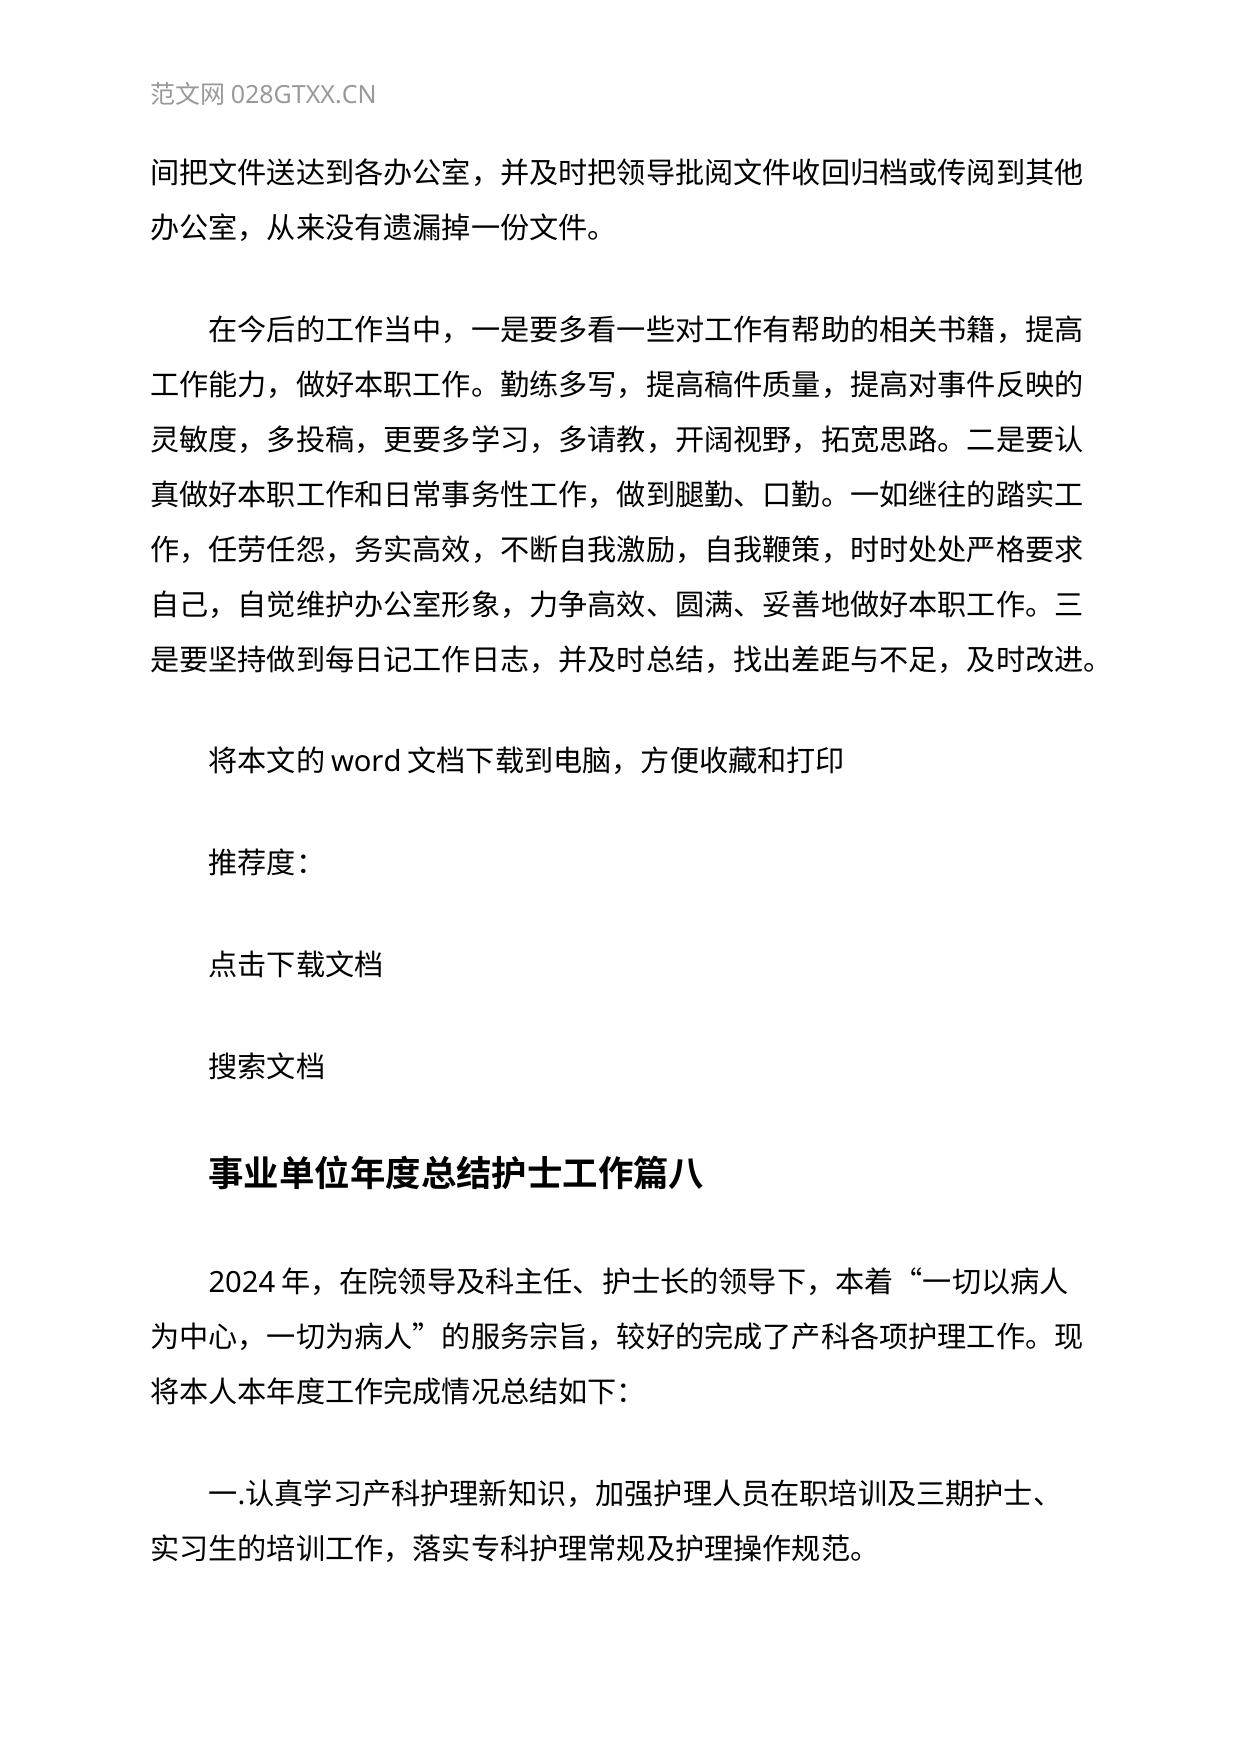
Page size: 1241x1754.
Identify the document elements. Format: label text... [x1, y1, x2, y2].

text 在今后的工作当中，一是要多看一些对工作有帮助的相关书籍，提高工作能力，做好本职工作。勤练多写，提高稿件质量，提高对事件反映的灵敏度，多投稿，更要多学习，多请教，开阔视野，拓宽思路。二是要认真做好本职工作和日常事务性工作，做到腿勤、口勤。一如继往的踏实工作，任劳任怨，务实高效，不断自我激励，自我鞭策，时时处处严格要求自己，自觉维护办公室形象，力争高效、圆满、妥善地做好本职工作。三是要坚持做到每日记工作日志，并及时总结，找出差距与不足，及时改进。 [150, 307, 1090, 678]
text 搜索文档 [150, 1043, 1090, 1086]
text 2024年，在院领导及科主任、护士长的领导下，本着“一切以病人为中心，一切为病人”的服务宗旨，较好的完成了产科各项护理工作。现将本人本年度工作完成情况总结如下： [150, 1258, 1090, 1411]
text 事业单位年度总结护士工作篇八 [150, 1145, 1090, 1196]
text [150, 150, 1090, 247]
text 点击下载文档 [150, 942, 1090, 984]
text 将本文的word文档下载到电脑，方便收藏和打印 [150, 738, 1090, 780]
text 推荐度： [150, 840, 1090, 882]
text 一.认真学习产科护理新知识，加强护理人员在职培训及三期护士、实习生的培训工作，落实专科护理常规及护理操作规范。 [150, 1470, 1090, 1567]
